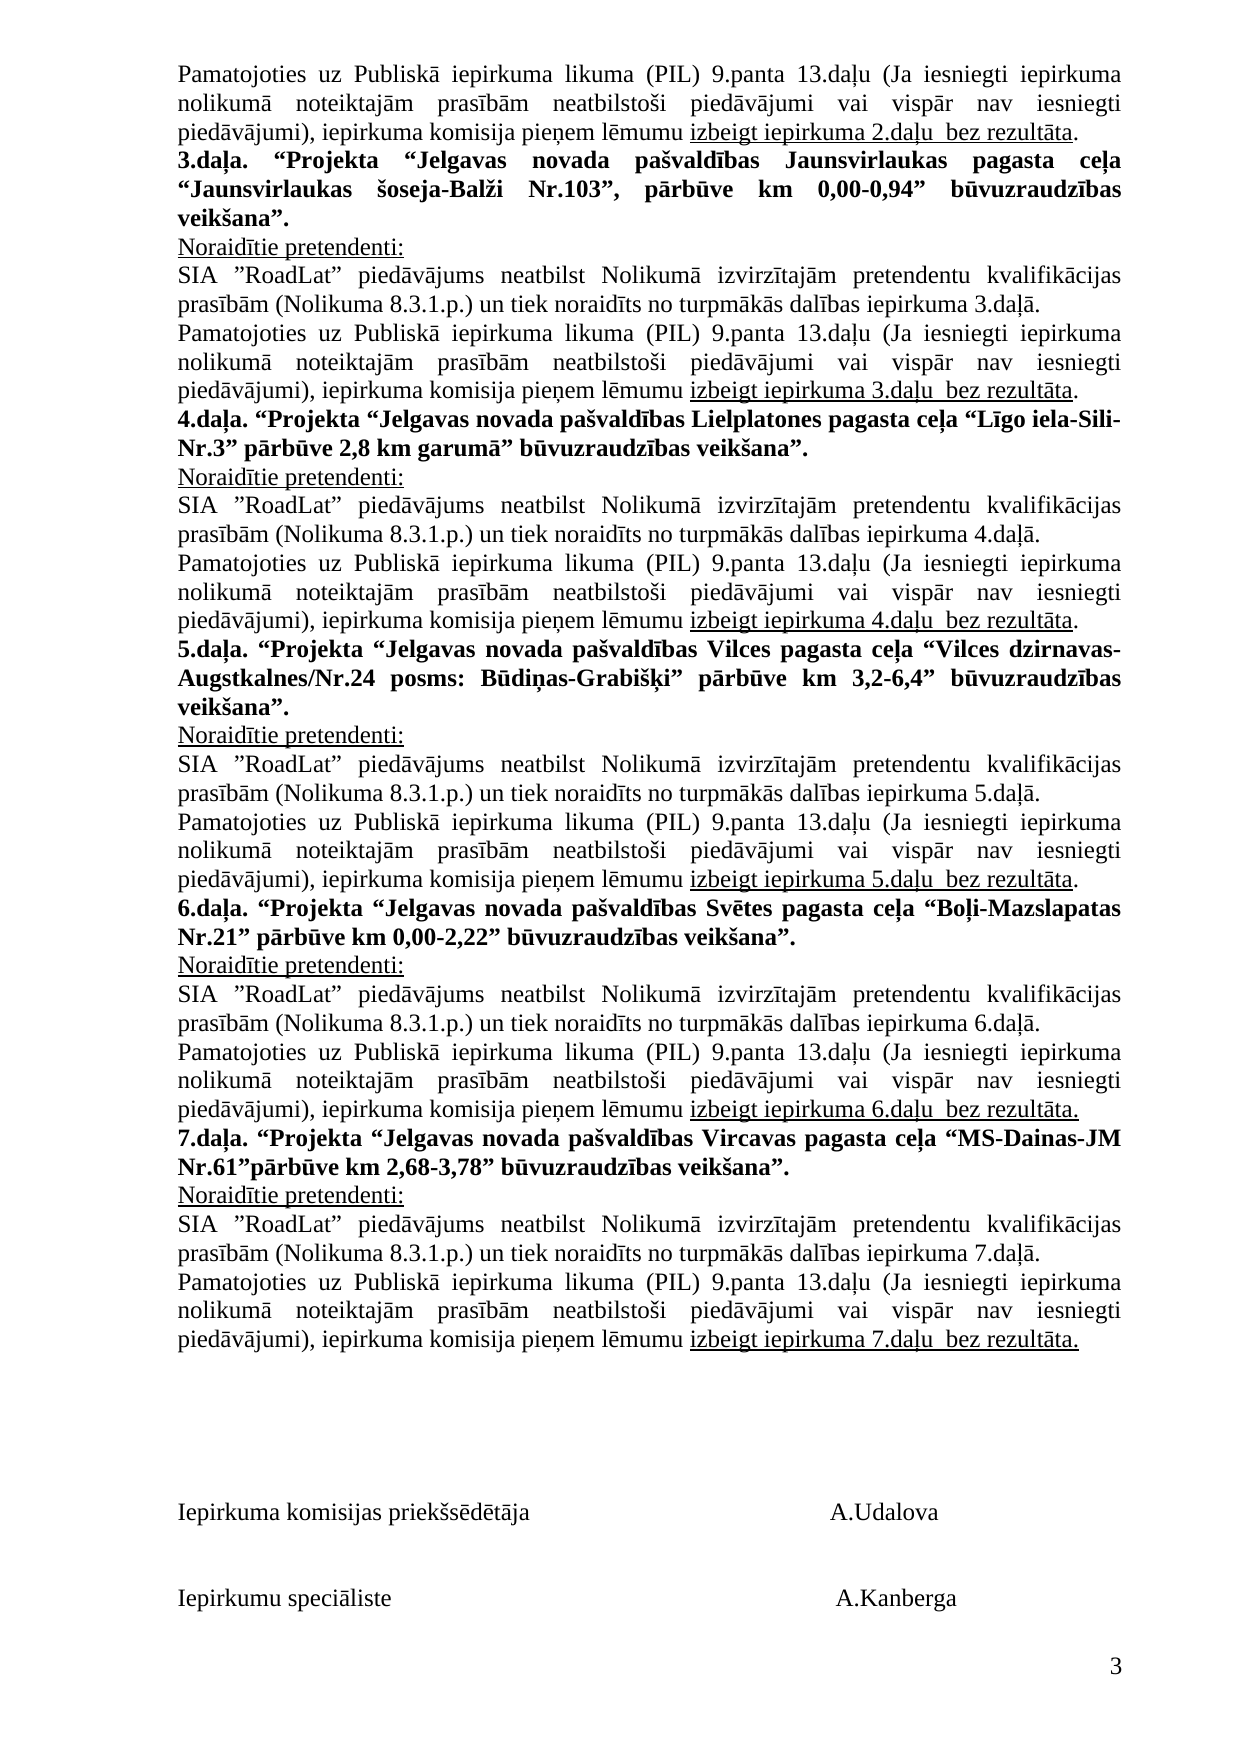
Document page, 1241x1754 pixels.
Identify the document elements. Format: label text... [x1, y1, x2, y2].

text Noraidītie pretendenti: [177, 462, 1122, 490]
text Pamatojoties uz Publiskā iepirkuma likuma (PIL) 9.panta 13.daļu (Ja iesniegti iepirkuma nolikumā noteiktajām prasībām neatbilstoši piedāvājumi vai vispār nav iesniegti piedāvājumi), iepirkuma komisija pieņem lēmumu izbeigt iepirkuma 6.daļu bez rezultāta. [177, 1037, 1122, 1123]
text Pamatojoties uz Publiskā iepirkuma likuma (PIL) 9.panta 13.daļu (Ja iesniegti iepirkuma nolikumā noteiktajām prasībām neatbilstoši piedāvājumi vai vispār nav iesniegti piedāvājumi), iepirkuma komisija pieņem lēmumu izbeigt iepirkuma 4.daļu bez rezultāta. [177, 548, 1122, 634]
text Noraidītie pretendenti: [177, 950, 1122, 979]
text SIA ”RoadLat” piedāvājums neatbilst Nolikumā izvirzītajām pretendentu kvalifikācijas prasībām (Nolikuma 8.3.1.p.) un tiek noraidīts no turpmākās dalības iepirkuma 4.daļā. [177, 490, 1122, 548]
text 5.daļa. “Projekta “Jelgavas novada pašvaldības Vilces pagasta ceļa “Vilces dzirnavas-Augstkalnes/Nr.24 posms: Būdiņas-Grabišķi” pārbūve km 3,2-6,4” būvuzraudzības veikšana”. [177, 634, 1122, 720]
text 7.daļa. “Projekta “Jelgavas novada pašvaldības Vircavas pagasta ceļa “MS-Dainas-JM Nr.61”pārbūve km 2,68-3,78” būvuzraudzības veikšana”. [177, 1123, 1122, 1180]
text SIA ”RoadLat” piedāvājums neatbilst Nolikumā izvirzītajām pretendentu kvalifikācijas prasībām (Nolikuma 8.3.1.p.) un tiek noraidīts no turpmākās dalības iepirkuma 5.daļā. [177, 749, 1122, 807]
text Iepirkuma komisijas priekšsēdētāja A.Udalova [177, 1497, 1122, 1525]
text 6.daļa. “Projekta “Jelgavas novada pašvaldības Svētes pagasta ceļa “Boļi-Mazslapatas Nr.21” pārbūve km 0,00-2,22” būvuzraudzības veikšana”. [177, 893, 1122, 950]
text Noraidītie pretendenti: [177, 720, 1122, 749]
text SIA ”RoadLat” piedāvājums neatbilst Nolikumā izvirzītajām pretendentu kvalifikācijas prasībām (Nolikuma 8.3.1.p.) un tiek noraidīts no turpmākās dalības iepirkuma 7.daļā. [177, 1209, 1122, 1267]
text Pamatojoties uz Publiskā iepirkuma likuma (PIL) 9.panta 13.daļu (Ja iesniegti iepirkuma nolikumā noteiktajām prasībām neatbilstoši piedāvājumi vai vispār nav iesniegti piedāvājumi), iepirkuma komisija pieņem lēmumu izbeigt iepirkuma 7.daļu bez rezultāta. [177, 1267, 1122, 1353]
text SIA ”RoadLat” piedāvājums neatbilst Nolikumā izvirzītajām pretendentu kvalifikācijas prasībām (Nolikuma 8.3.1.p.) un tiek noraidīts no turpmākās dalības iepirkuma 3.daļā. [177, 260, 1122, 318]
text 3.daļa. “Projekta “Jelgavas novada pašvaldības Jaunsvirlaukas pagasta ceļa “Jaunsvirlaukas šoseja-Balži Nr.103”, pārbūve km 0,00-0,94” būvuzraudzības veikšana”. [177, 145, 1122, 232]
text SIA ”RoadLat” piedāvājums neatbilst Nolikumā izvirzītajām pretendentu kvalifikācijas prasībām (Nolikuma 8.3.1.p.) un tiek noraidīts no turpmākās dalības iepirkuma 6.daļā. [177, 979, 1122, 1037]
text Pamatojoties uz Publiskā iepirkuma likuma (PIL) 9.panta 13.daļu (Ja iesniegti iepirkuma nolikumā noteiktajām prasībām neatbilstoši piedāvājumi vai vispār nav iesniegti piedāvājumi), iepirkuma komisija pieņem lēmumu izbeigt iepirkuma 3.daļu bez rezultāta. [177, 318, 1122, 404]
text Pamatojoties uz Publiskā iepirkuma likuma (PIL) 9.panta 13.daļu (Ja iesniegti iepirkuma nolikumā noteiktajām prasībām neatbilstoši piedāvājumi vai vispār nav iesniegti piedāvājumi), iepirkuma komisija pieņem lēmumu izbeigt iepirkuma 5.daļu bez rezultāta. [177, 807, 1122, 893]
text Iepirkumu speciāliste A.Kanberga [177, 1583, 1122, 1612]
text Noraidītie pretendenti: [177, 232, 1122, 260]
text Pamatojoties uz Publiskā iepirkuma likuma (PIL) 9.panta 13.daļu (Ja iesniegti iepirkuma nolikumā noteiktajām prasībām neatbilstoši piedāvājumi vai vispār nav iesniegti piedāvājumi), iepirkuma komisija pieņem lēmumu izbeigt iepirkuma 2.daļu bez rezultāta. [177, 59, 1122, 145]
text 4.daļa. “Projekta “Jelgavas novada pašvaldības Lielplatones pagasta ceļa “Līgo iela-Sili-Nr.3” pārbūve 2,8 km garumā” būvuzraudzības veikšana”. [177, 404, 1122, 462]
text Noraidītie pretendenti: [177, 1180, 1122, 1209]
